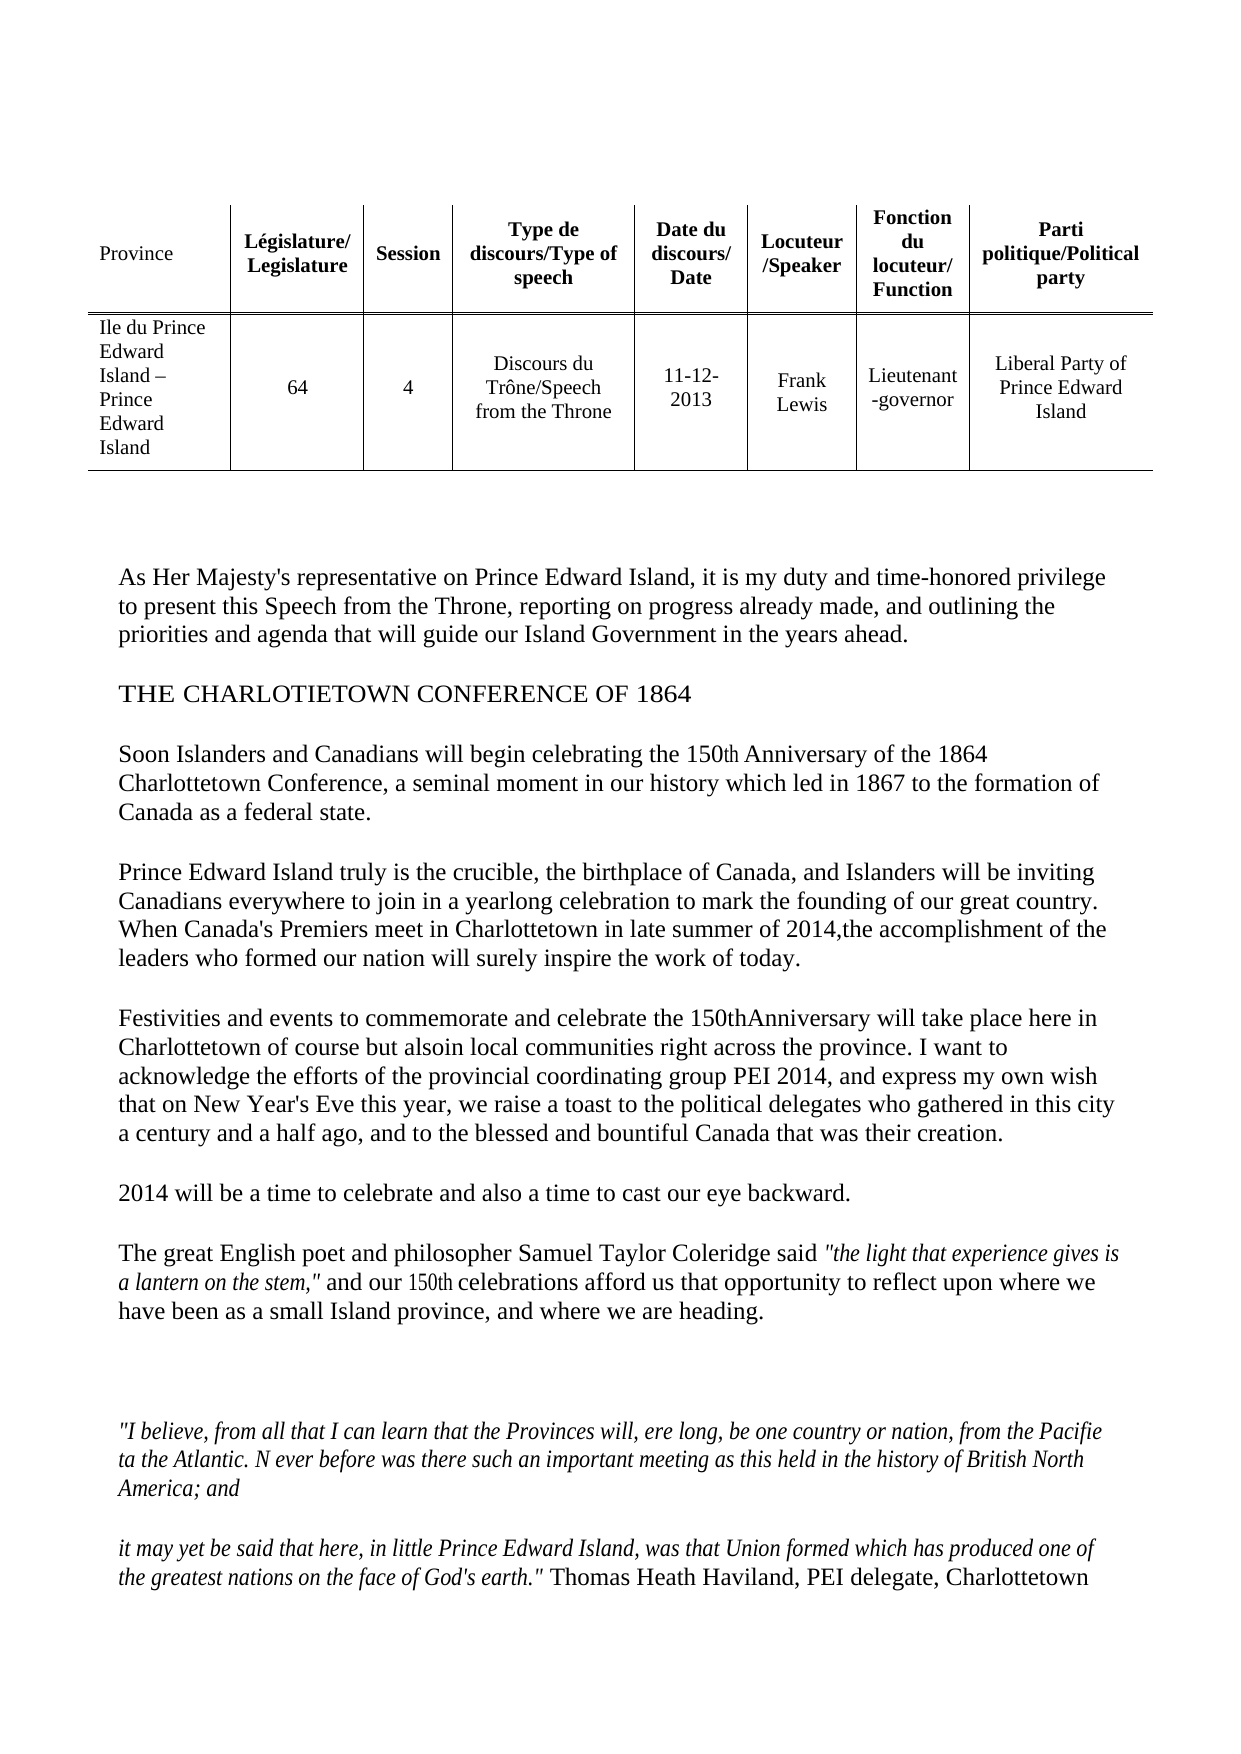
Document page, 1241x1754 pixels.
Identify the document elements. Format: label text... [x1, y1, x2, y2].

table_header Fonction du locuteur/Function [857, 205, 969, 312]
table_header Parti politique/Political party [970, 205, 1152, 312]
table_header Type de discours/Type of speech [453, 205, 634, 312]
table_cell 4 [364, 315, 452, 470]
table_cell Frank Lewis [748, 315, 856, 470]
text Soon Islanders and Canadians will begin celebrating the 150th Anniversary of the 1864 Charlottetown Conference, a seminal moment in our history which led in 1867 to the formation of Canada as a federal state. [118, 739, 1122, 826]
text "I believe, from all that I can learn that the Provinces will, ere long, be one country or nation, from the Pacifie ta the Atlantic. N ever before was there such an important meeting as this held in the history of British North America; and [118, 1416, 1122, 1502]
table_header Date du discours/Date [635, 205, 747, 312]
text As Her Majesty's representative on Prince Edward Island, it is my duty and time-honored privilege to present this Speech from the Throne, reporting on progress already made, and outlining the priorities and agenda that will guide our Island Government in the years ahead. [118, 562, 1122, 648]
text 2014 will be a time to celebrate and also a time to cast our eye backward. [118, 1178, 1122, 1207]
text Festivities and events to commemorate and celebrate the 150thAnniversary will take place here in Charlottetown of course but alsoin local communities right across the province. I want to acknowledge the efforts of the provincial coordinating group PEI 2014, and express my own wish that on New Year's Eve this year, we raise a toast to the political delegates who gathered in this city a century and a half ago, and to the blessed and bountiful Canada that was their creation. [118, 1003, 1122, 1147]
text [118, 1533, 1122, 1591]
table_cell 64 [231, 315, 363, 470]
table_header Province [88, 205, 230, 312]
table_cell Ile du Prince Edward Island – Prince Edward Island [88, 315, 230, 470]
table_cell Lieutenant-governor [857, 315, 969, 470]
text The great English poet and philosopher Samuel Taylor Coleridge said "the light that experience gives is a lantern on the stem," and our 150th celebrations afford us that opportunity to reflect upon where we have been as a small Island province, and where we are heading. [118, 1238, 1122, 1324]
text THE CHARLOTIETOWN CONFERENCE OF 1864 [118, 679, 1122, 708]
table_header Session [364, 205, 452, 312]
table_cell Liberal Party of Prince Edward Island [970, 315, 1152, 470]
table_header Législature/Legislature [231, 205, 363, 312]
table_cell Discours du Trône/Speech from the Throne [453, 315, 634, 470]
table_header Locuteur/Speaker [748, 205, 856, 312]
text Prince Edward Island truly is the crucible, the birthplace of Canada, and Islanders will be inviting Canadians everywhere to join in a yearlong celebration to mark the founding of our great country. When Canada's Premiers meet in Charlottetown in late summer of 2014,the accomplishment of the leaders who formed our nation will surely inspire the work of today. [118, 857, 1122, 972]
table_cell 11-12-2013 [635, 315, 747, 470]
